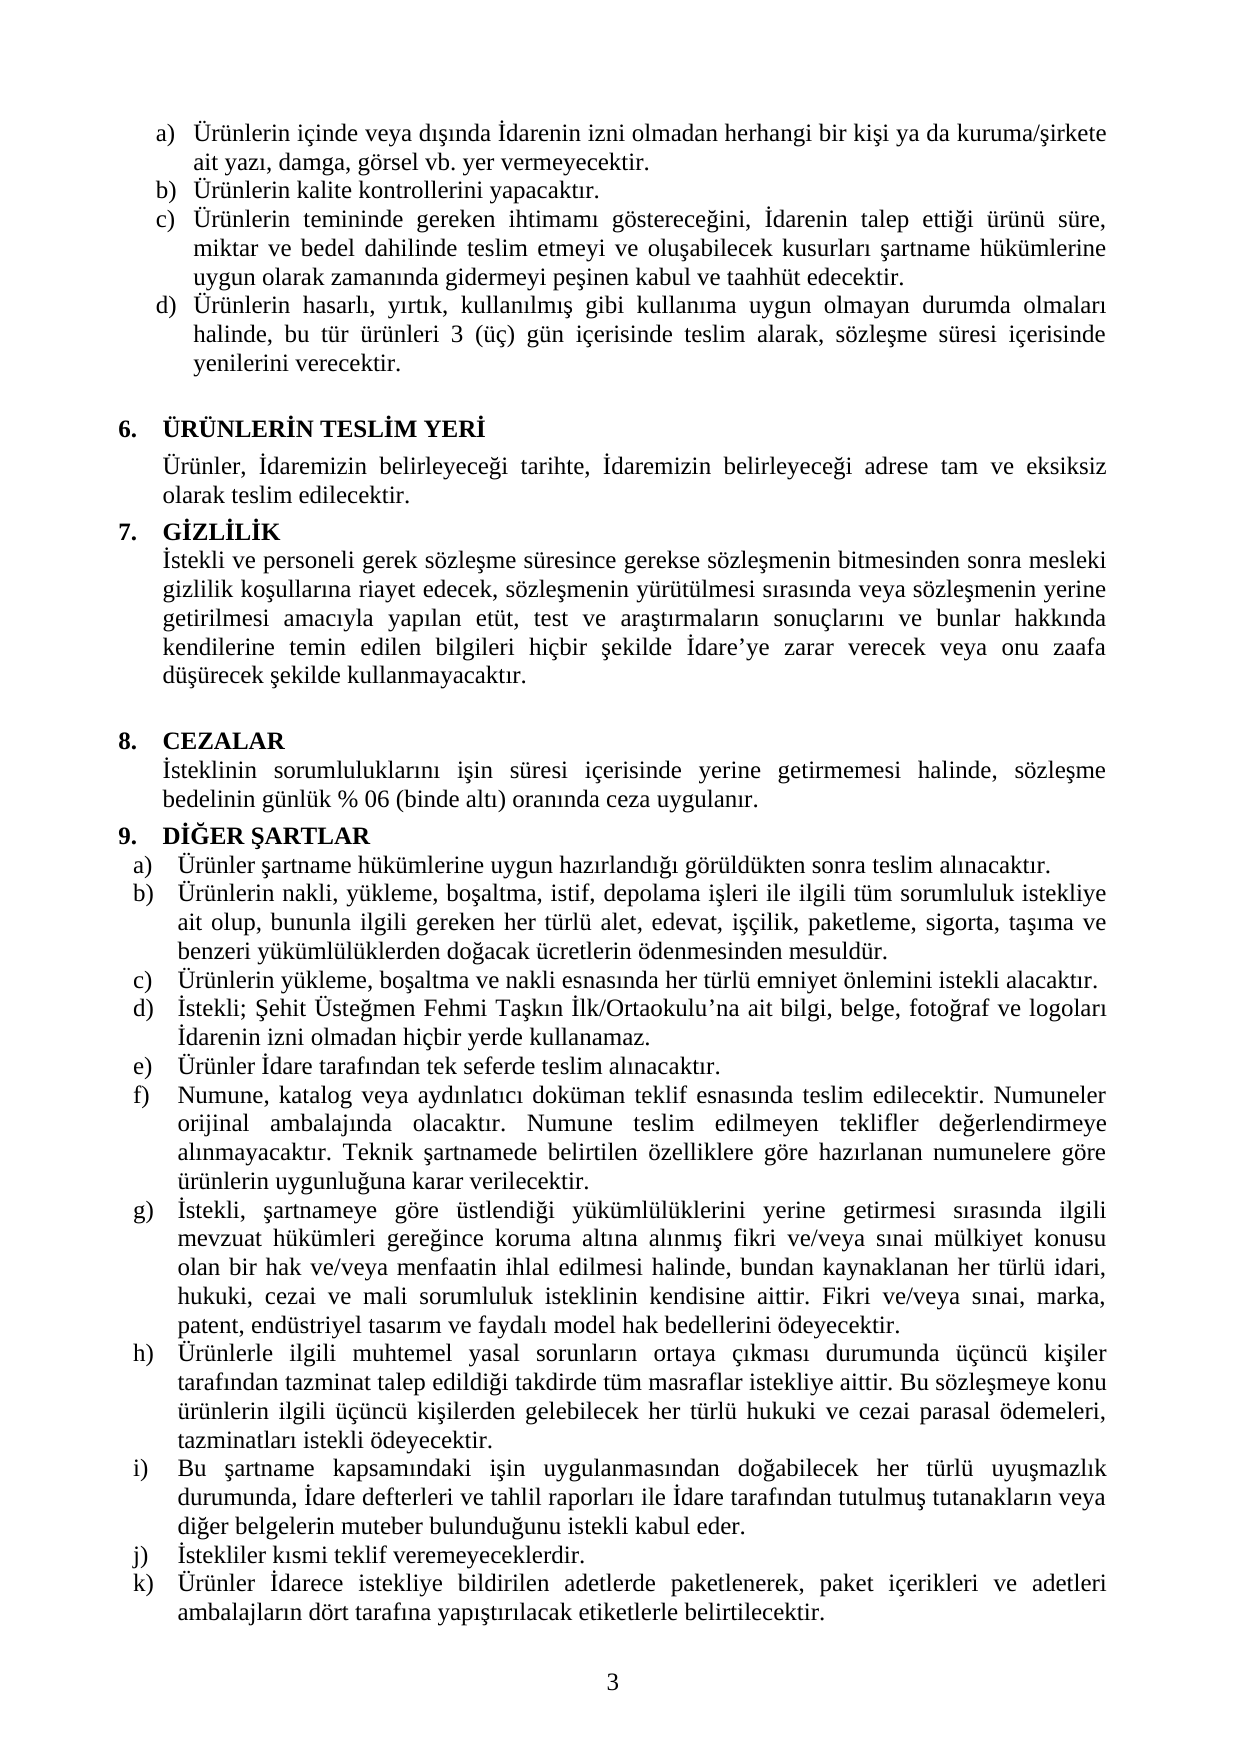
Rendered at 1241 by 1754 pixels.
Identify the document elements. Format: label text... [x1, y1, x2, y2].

text Ürünler, İdaremizin belirleyeceği tarihte, İdaremizin belirleyeceği adrese tam ve eksiksiz olarak teslim edilecektir. [162, 451, 1107, 508]
text İsteklinin sorumluluklarını işin süresi içerisinde yerine getirmemesi halinde, sözleşme bedelinin günlük % 06 (binde altı) oranında ceza uygulanır. [162, 755, 1107, 813]
list Ürünlerin temininde gereken ihtimamı göstereceğini, İdarenin talep ettiği ürünü süre, miktar ve bedel dahilinde teslim etmeyi ve oluşabilecek kusurları şartname hükümlerine uygun olarak zamanında gidermeyi peşinen kabul ve taahhüt edecektir. [156, 204, 1107, 291]
list Bu şartname kapsamındaki işin uygulanmasından doğabilecek her türlü uyuşmazlık durumunda, İdare defterleri ve tahlil raporları ile İdare tarafından tutulmuş tutanakların veya diğer belgelerin muteber bulunduğunu istekli kabul eder. [133, 1453, 1107, 1540]
list CEZALAR [118, 726, 1107, 755]
list Ürünlerle ilgili muhtemel yasal sorunların ortaya çıkması durumunda üçüncü kişiler tarafından tazminat talep edildiği takdirde tüm masraflar istekliye aittir. Bu sözleşmeye konu ürünlerin ilgili üçüncü kişilerden gelebilecek her türlü hukuki ve cezai parasal ödemeleri, tazminatları istekli ödeyecektir. [133, 1338, 1107, 1453]
list Ürünler şartname hükümlerine uygun hazırlandığı görüldükten sonra teslim alınacaktır. [133, 850, 1107, 878]
list Ürünlerin nakli, yükleme, boşaltma, istif, depolama işleri ile ilgili tüm sorumluluk istekliye ait olup, bununla ilgili gereken her türlü alet, edevat, işçilik, paketleme, sigorta, taşıma ve benzeri yükümlülüklerden doğacak ücretlerin ödenmesinden mesuldür. [133, 878, 1107, 965]
list İstekli; Şehit Üsteğmen Fehmi Taşkın İlk/Ortaokulu’na ait bilgi, belge, fotoğraf ve logoları İdarenin izni olmadan hiçbir yerde kullanamaz. [133, 993, 1107, 1051]
list Ürünler İdarece istekliye bildirilen adetlerde paketlenerek, paket içerikleri ve adetleri ambalajların dört tarafına yapıştırılacak etiketlerle belirtilecektir. [133, 1568, 1107, 1626]
list Ürünlerin hasarlı, yırtık, kullanılmış gibi kullanıma uygun olmayan durumda olmaları halinde, bu tür ürünleri 3 (üç) gün içerisinde teslim alarak, sözleşme süresi içerisinde yenilerini verecektir. [156, 291, 1107, 377]
list Ürünlerin içinde veya dışında İdarenin izni olmadan herhangi bir kişi ya da kuruma/şirkete ait yazı, damga, görsel vb. yer vermeyecektir. [156, 118, 1107, 176]
list DİĞER ŞARTLAR [118, 821, 1107, 850]
list ÜRÜNLERİN TESLİM YERİ [118, 414, 1107, 443]
list Ürünlerin yükleme, boşaltma ve nakli esnasında her türlü emniyet önlemini istekli alacaktır. [133, 965, 1107, 993]
list İstekliler kısmi teklif veremeyeceklerdir. [133, 1540, 1107, 1568]
list Numune, katalog veya aydınlatıcı doküman teklif esnasında teslim edilecektir. Numuneler orijinal ambalajında olacaktır. Numune teslim edilmeyen teklifler değerlendirmeye alınmayacaktır. Teknik şartnamede belirtilen özelliklere göre hazırlanan numunelere göre ürünlerin uygunluğuna karar verilecektir. [133, 1080, 1107, 1195]
list Ürünlerin kalite kontrollerini yapacaktır. [156, 176, 1107, 204]
text İstekli ve personeli gerek sözleşme süresince gerekse sözleşmenin bitmesinden sonra mesleki gizlilik koşullarına riayet edecek, sözleşmenin yürütülmesi sırasında veya sözleşmenin yerine getirilmesi amacıyla yapılan etüt, test ve araştırmaların sonuçlarını ve bunlar hakkında kendilerine temin edilen bilgileri hiçbir şekilde İdare’ye zarar verecek veya onu zaafa düşürecek şekilde kullanmayacaktır. [162, 546, 1107, 689]
list İstekli, şartnameye göre üstlendiği yükümlülüklerini yerine getirmesi sırasında ilgili mevzuat hükümleri gereğince koruma altına alınmış fikri ve/veya sınai mülkiyet konusu olan bir hak ve/veya menfaatin ihlal edilmesi halinde, bundan kaynaklanan her türlü idari, hukuki, cezai ve mali sorumluluk isteklinin kendisine aittir. Fikri ve/veya sınai, marka, patent, endüstriyel tasarım ve faydalı model hak bedellerini ödeyecektir. [133, 1195, 1107, 1338]
list GİZLİLİK [118, 517, 1107, 546]
list Ürünler İdare tarafından tek seferde teslim alınacaktır. [133, 1051, 1107, 1080]
